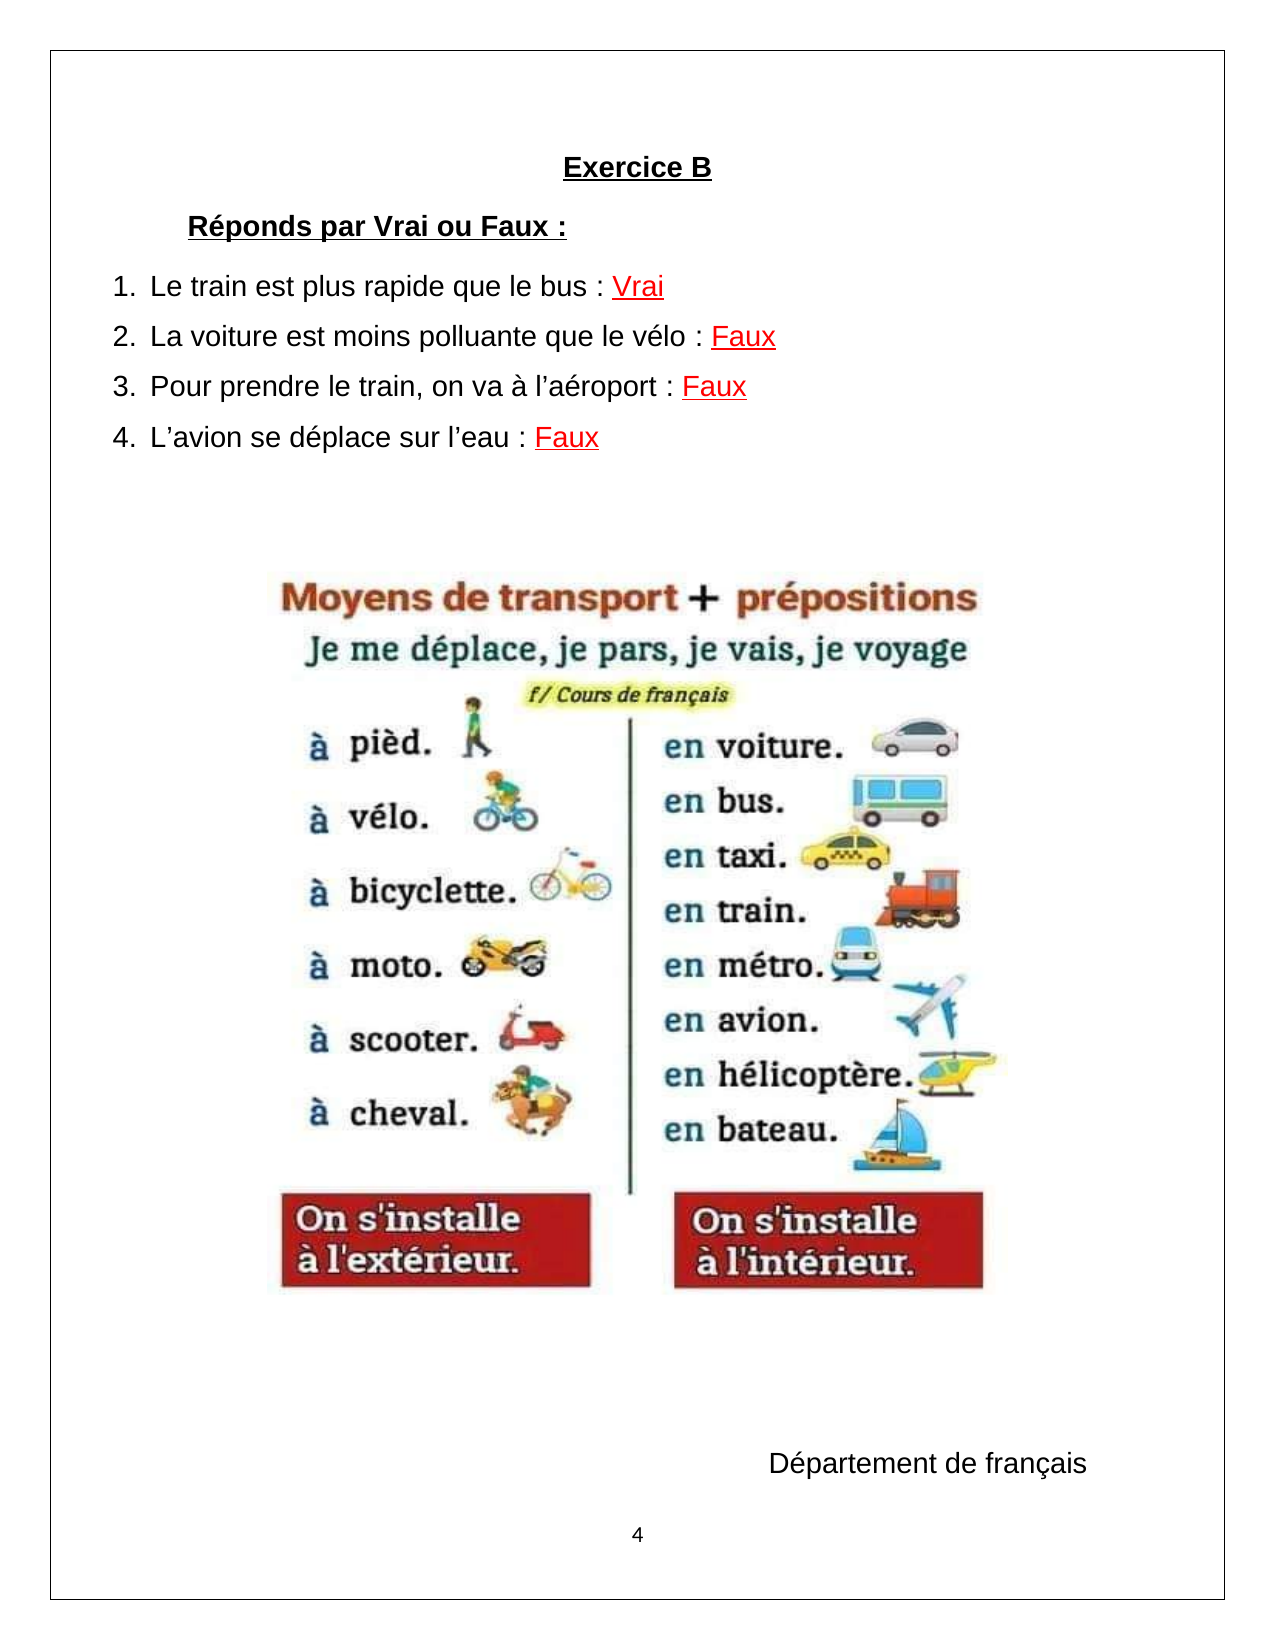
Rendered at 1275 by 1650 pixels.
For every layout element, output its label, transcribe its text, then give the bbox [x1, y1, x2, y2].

text Exercice B [187, 150, 1087, 183]
picture [267, 550, 1008, 1303]
list Département de français [164, 1446, 1087, 1480]
list Le train est plus rapide que le bus : Vrai [112, 269, 1087, 302]
list L’avion se déplace sur l’eau : Faux [112, 420, 1087, 453]
list La voiture est moins polluante que le vélo : Faux [112, 319, 1087, 353]
text Réponds par Vrai ou Faux : [187, 209, 1087, 243]
list Pour prendre le train, on va à l’aéroport : Faux [112, 369, 1087, 403]
